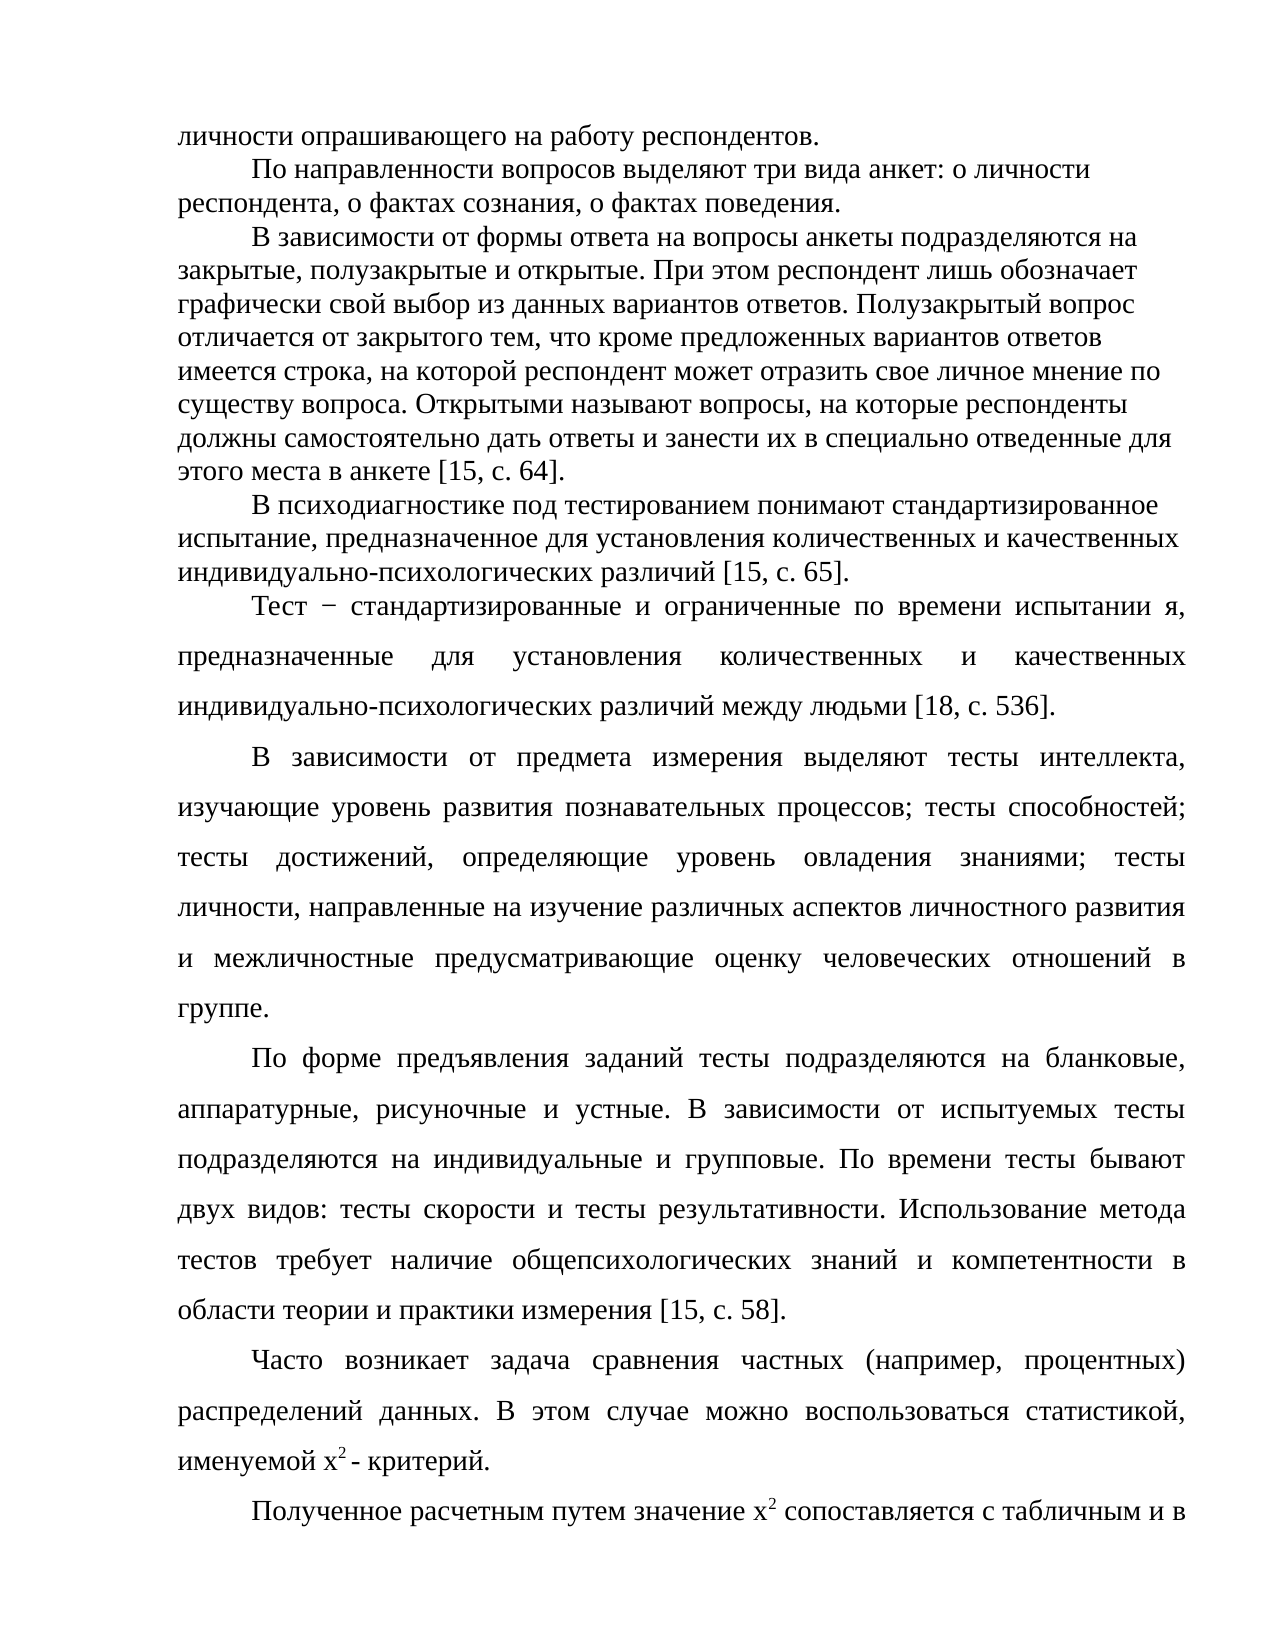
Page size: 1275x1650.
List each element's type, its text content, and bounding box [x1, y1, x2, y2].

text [177, 118, 1186, 152]
text Часто возникает задача сравнения частных (например, процентных) распределений данных. В этом случае можно воспользоваться статистикой, именуемой х2 - критерий. [177, 1342, 1186, 1477]
text В психодиагностике под тестированием понимают стандартизированное испытание, предназначенное для установления количественных и качественных индивидуально-психологических различий [15, с. 65]. [177, 487, 1186, 588]
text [177, 1493, 1186, 1527]
text По направленности вопросов выделяют три вида анкет: о личности респондента, о фактах сознания, о фактах поведения. [177, 152, 1186, 219]
subtitle Тест − стандартизированные и ограниченные по времени испытании я, предназначенные для установления количественных и качественных индивидуально-психологических различий между людьми [18, с. 536]. [177, 588, 1186, 722]
text В зависимости от формы ответа на вопросы анкеты подразделяются на закрытые, полузакрытые и открытые. При этом респондент лишь обозначает графически свой выбор из данных вариантов ответов. Полузакрытый вопрос отличается от закрытого тем, что кроме предложенных вариантов ответов имеется строка, на которой респондент может отразить свое личное мнение по существу вопроса. Открытыми называют вопросы, на которые респонденты должны самостоятельно дать ответы и занести их в специально отведенные для этого места в анкете [15, с. 64]. [177, 219, 1186, 487]
text В зависимости от предмета измерения выделяют тесты интеллекта, изучающие уровень развития познавательных процессов; тесты способностей; тесты достижений, определяющие уровень овладения знаниями; тесты личности, направленные на изучение различных аспектов личностного развития и межличностные предусматривающие оценку человеческих отношений в группе. [177, 739, 1186, 1024]
text По форме предъявления заданий тесты подразделяются на бланковые, аппаратурные, рисуночные и устные. В зависимости от испытуемых тесты подразделяются на индивидуальные и групповые. По времени тесты бывают двух видов: тесты скорости и тесты результативности. Использование метода тестов требует наличие общепсихологических знаний и компетентности в области теории и практики измерения [15, с. 58]. [177, 1041, 1186, 1326]
